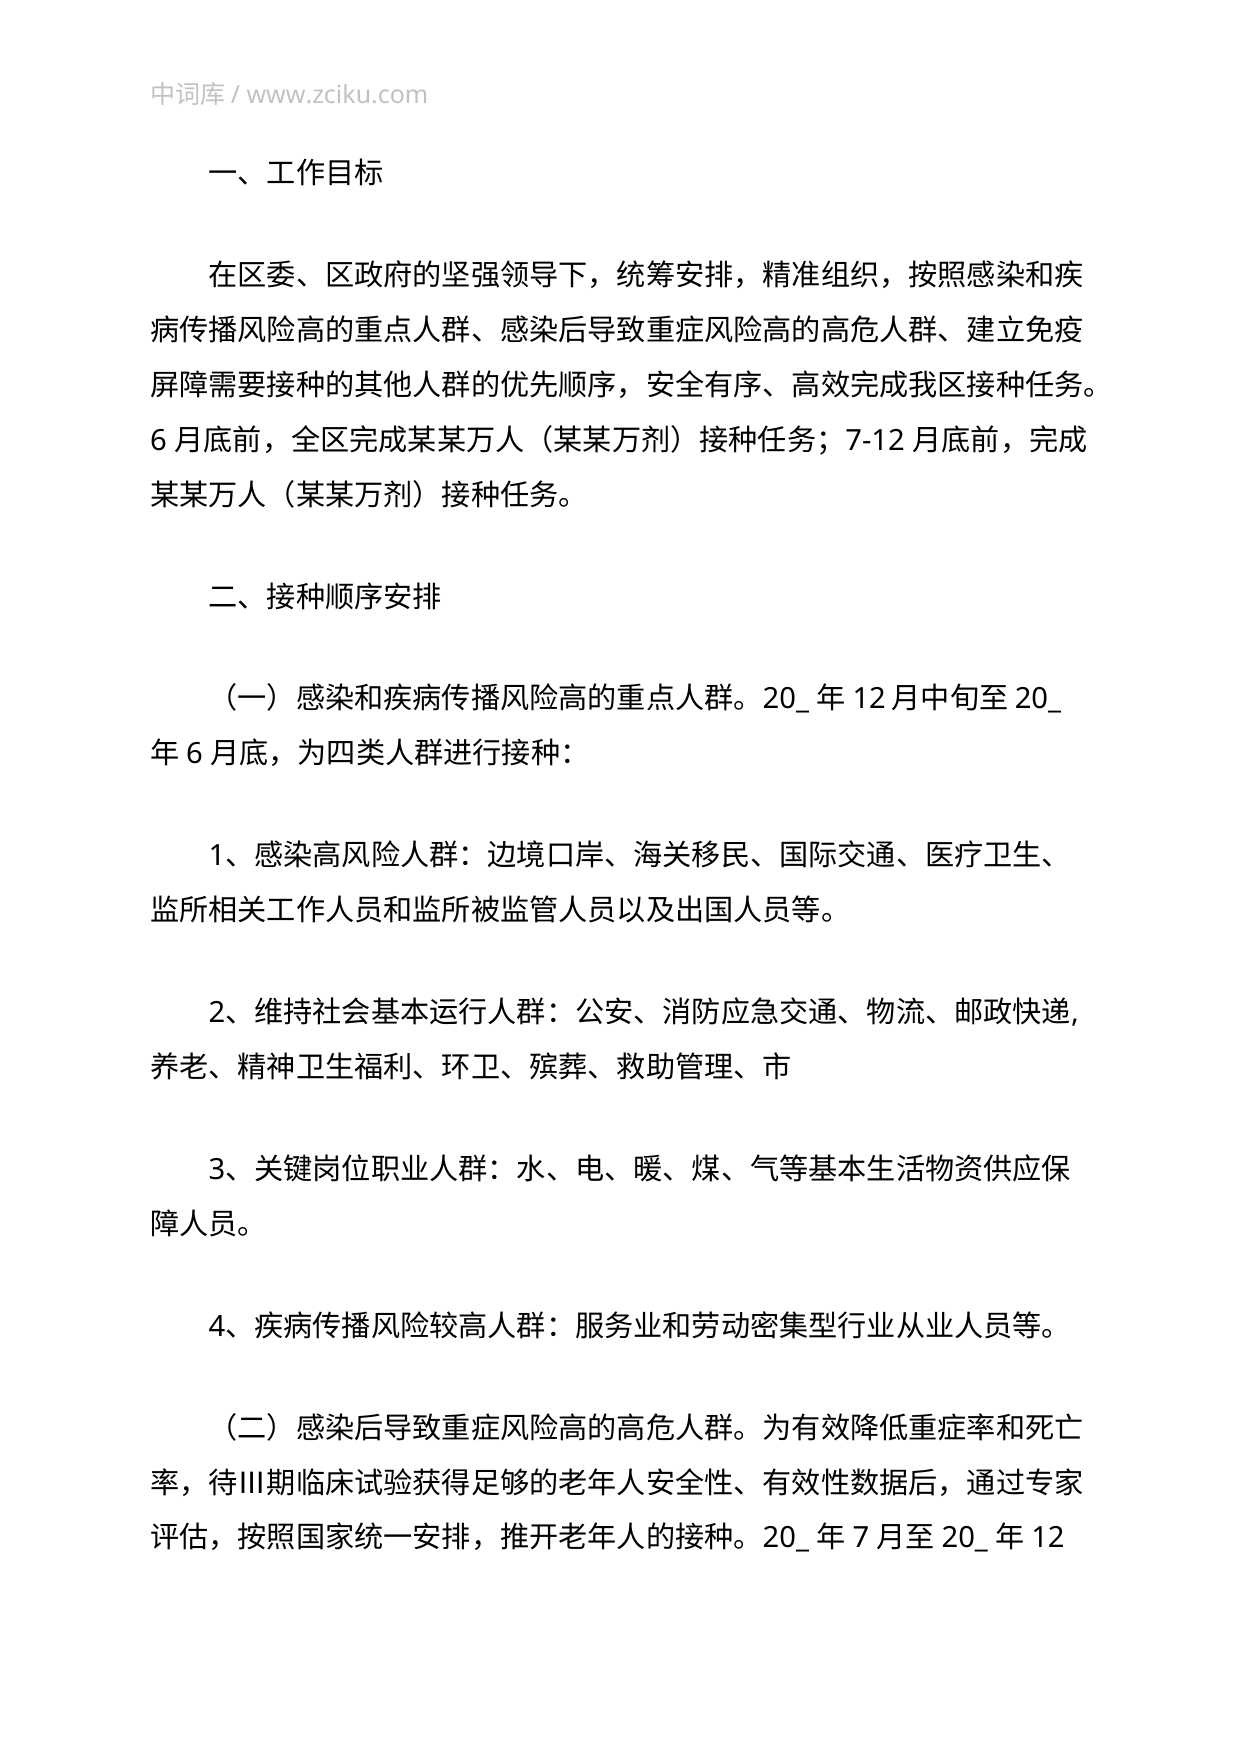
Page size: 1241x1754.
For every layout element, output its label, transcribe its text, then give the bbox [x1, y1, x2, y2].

text 2、维持社会基本运行人群：公安、消防应急交通、物流、邮政快递,养老、精神卫生福利、环卫、殡葬、救助管理、市 [150, 989, 1090, 1086]
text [150, 1404, 1090, 1556]
text 4、疾病传播风险较高人群：服务业和劳动密集型行业从业人员等。 [150, 1302, 1090, 1345]
text 二、接种顺序安排 [150, 573, 1090, 616]
text 在区委、区政府的坚强领导下，统筹安排，精准组织，按照感染和疾病传播风险高的重点人群、感染后导致重症风险高的高危人群、建立免疫屏障需要接种的其他人群的优先顺序，安全有序、高效完成我区接种任务。6 月底前，全区完成某某万人（某某万剂）接种任务；7-12 月底前，完成某某万人（某某万剂）接种任务。 [150, 252, 1090, 514]
text （一）感染和疾病传播风险高的重点人群。20_ 年 12月中旬至 20_ 年 6 月底，为四类人群进行接种： [150, 675, 1090, 772]
text 1、感染高风险人群：边境口岸、海关移民、国际交通、医疗卫生、监所相关工作人员和监所被监管人员以及出国人员等。 [150, 832, 1090, 929]
text 一、工作目标 [150, 150, 1090, 192]
text 3、关键岗位职业人群：水、电、暖、煤、气等基本生活物资供应保障人员。 [150, 1146, 1090, 1243]
